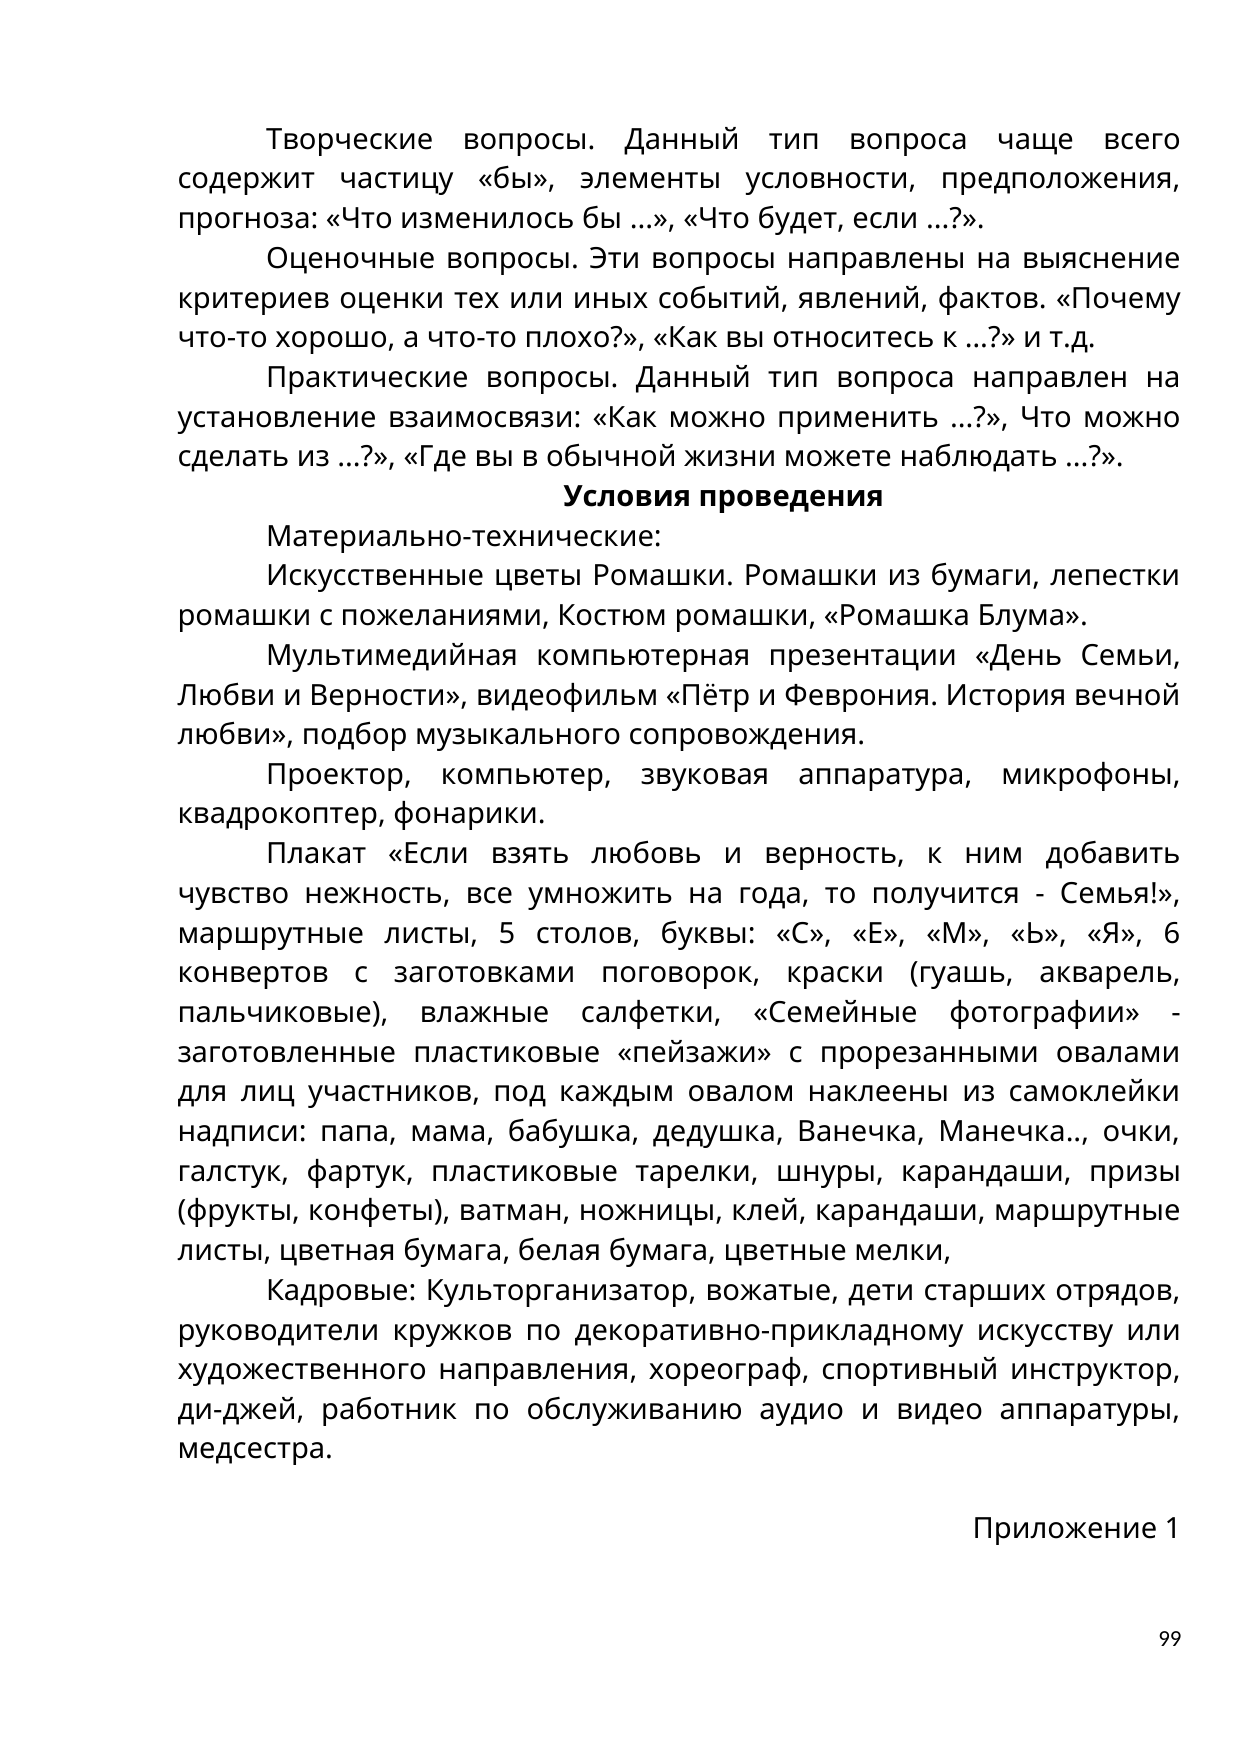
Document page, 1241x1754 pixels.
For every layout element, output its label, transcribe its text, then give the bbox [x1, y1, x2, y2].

text Приложение 1 [177, 1507, 1181, 1547]
text Кадровые: Культорганизатор, вожатые, дети старших отрядов, руководители кружков по декоративно-прикладному искусству или художественного направления, хореограф, спортивный инструктор, ди-джей, работник по обслуживанию аудио и видео аппаратуры, медсестра. [177, 1269, 1181, 1467]
text Творческие вопросы. Данный тип вопроса чаще всего содержит частицу «бы», элементы условности, предположения, прогноза: «Что изменилось бы ...», «Что будет, если ...?». [177, 118, 1181, 237]
text Плакат «Если взять любовь и верность, к ним добавить чувство нежность, все умножить на года, то получится - Семья!», маршрутные листы, 5 столов, буквы: «С», «Е», «М», «Ь», «Я», 6 конвертов с заготовками поговорок, краски (гуашь, акварель, пальчиковые), влажные салфетки, «Семейные фотографии» - заготовленные пластиковые «пейзажи» с прорезанными овалами для лиц участников, под каждым овалом наклеены из самоклейки надписи: папа, мама, бабушка, дедушка, Ванечка, Манечка.., очки, галстук, фартук, пластиковые тарелки, шнуры, карандаши, призы (фрукты, конфеты), ватман, ножницы, клей, карандаши, маршрутные листы, цветная бумага, белая бумага, цветные мелки, [177, 832, 1181, 1269]
text Мультимедийная компьютерная презентации «День Семьи, Любви и Верности», видеофильм «Пётр и Феврония. История вечной любви», подбор музыкального сопровождения. [177, 634, 1181, 753]
text Оценочные вопросы. Эти вопросы направлены на выяснение критериев оценки тех или иных событий, явлений, фактов. «Почему что-то хорошо, а что-то плохо?», «Как вы относитесь к …?» и т.д. [177, 237, 1181, 356]
text Искусственные цветы Ромашки. Ромашки из бумаги, лепестки ромашки с пожеланиями, Костюм ромашки, «Ромашка Блума». [177, 555, 1181, 634]
text Материально-технические: [177, 515, 1181, 555]
text Условия проведения [177, 475, 1181, 515]
text Практические вопросы. Данный тип вопроса направлен на установление взаимосвязи: «Как можно применить ...?», Что можно сделать из ...?», «Где вы в обычной жизни можете наблюдать ...?». [177, 356, 1181, 475]
text Проектор, компьютер, звуковая аппаратура, микрофоны, квадрокоптер, фонарики. [177, 753, 1181, 832]
